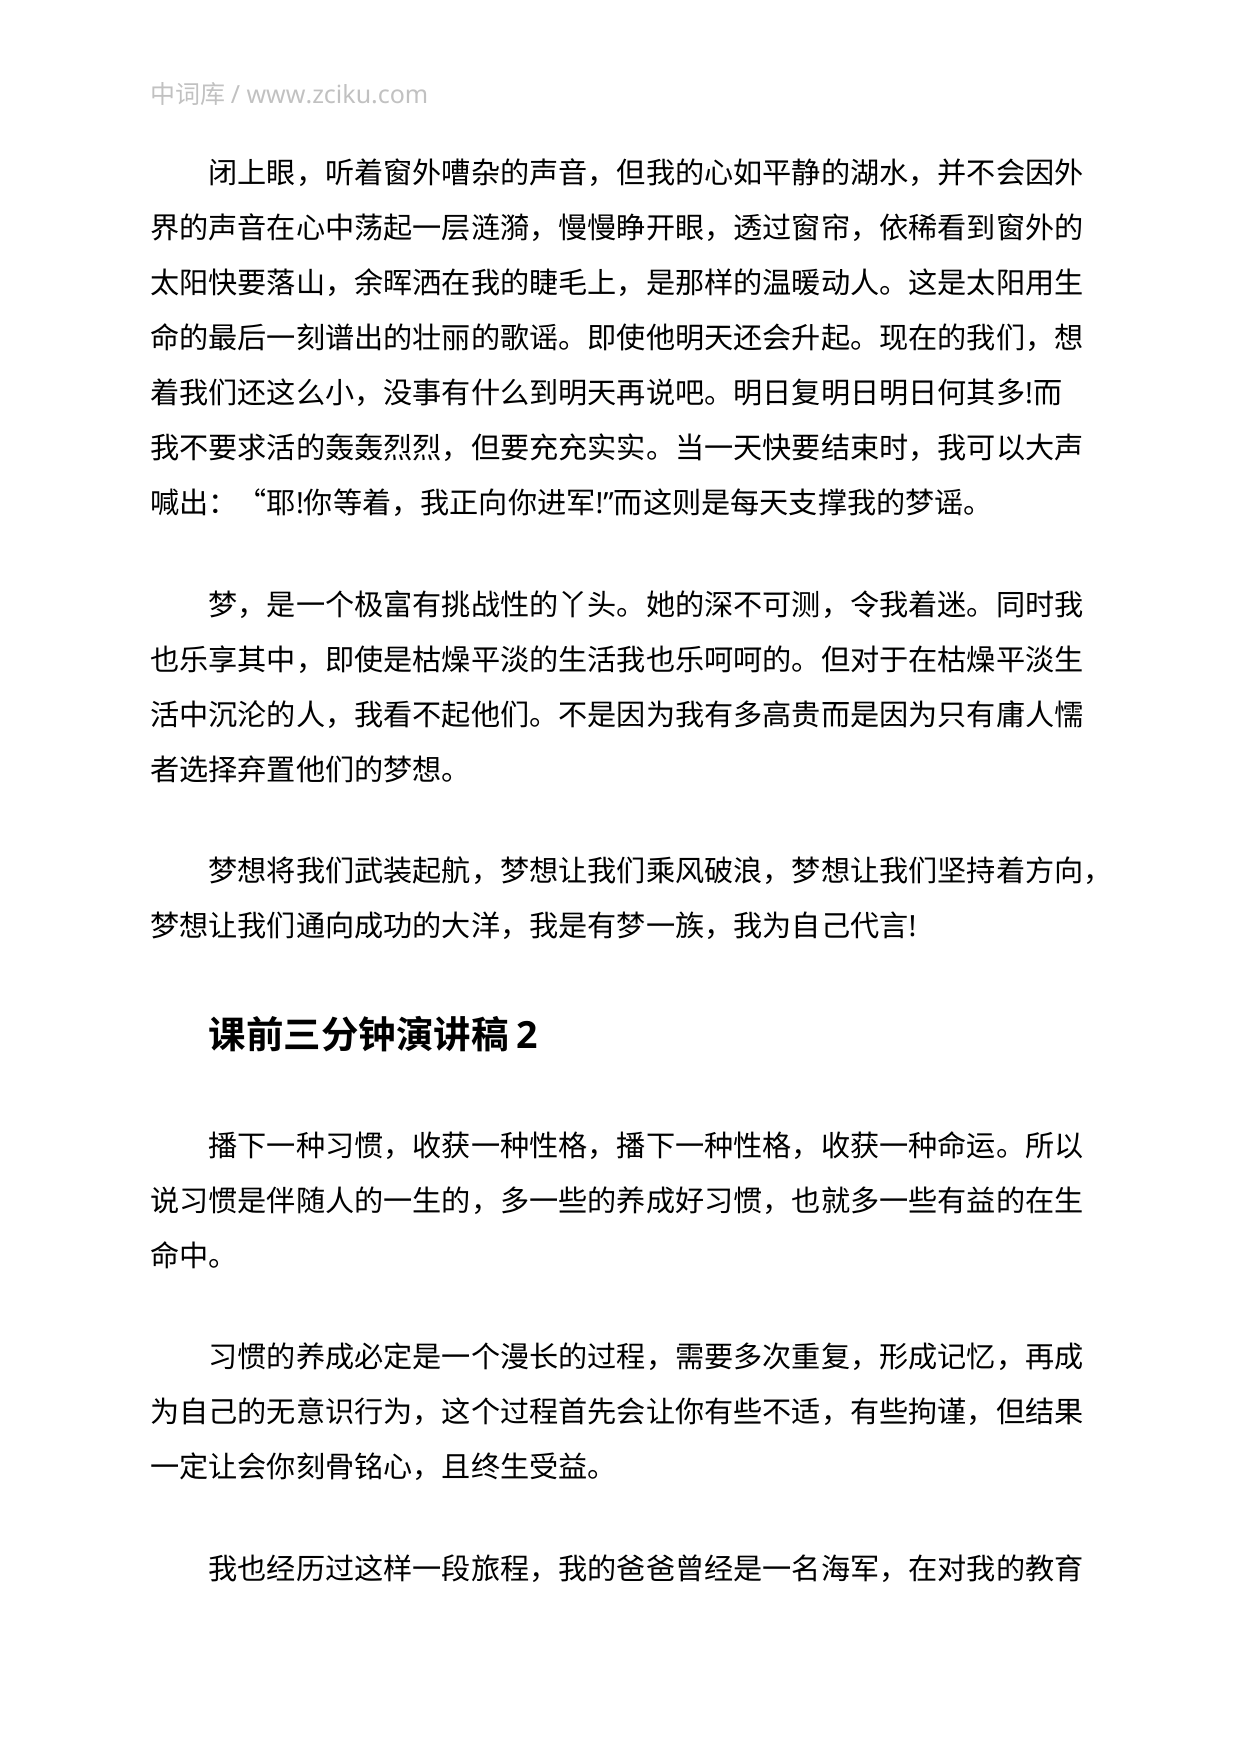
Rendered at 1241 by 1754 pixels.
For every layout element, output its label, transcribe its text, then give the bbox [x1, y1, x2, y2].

text 播下一种习惯，收获一种性格，播下一种性格，收获一种命运。所以说习惯是伴随人的一生的，多一些的养成好习惯，也就多一些有益的在生命中。 [150, 1122, 1090, 1274]
text 课前三分钟演讲稿2 [150, 1005, 1090, 1059]
text 习惯的养成必定是一个漫长的过程，需要多次重复，形成记忆，再成为自己的无意识行为，这个过程首先会让你有些不适，有些拘谨，但结果一定让会你刻骨铭心，且终生受益。 [150, 1334, 1090, 1486]
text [150, 1546, 1090, 1588]
text 梦，是一个极富有挑战性的丫头。她的深不可测，令我着迷。同时我也乐享其中，即使是枯燥平淡的生活我也乐呵呵的。但对于在枯燥平淡生活中沉沦的人，我看不起他们。不是因为我有多高贵而是因为只有庸人懦者选择弃置他们的梦想。 [150, 581, 1090, 788]
text 闭上眼，听着窗外嘈杂的声音，但我的心如平静的湖水，并不会因外界的声音在心中荡起一层涟漪，慢慢睁开眼，透过窗帘，依稀看到窗外的太阳快要落山，余晖洒在我的睫毛上，是那样的温暖动人。这是太阳用生命的最后一刻谱出的壮丽的歌谣。即使他明天还会升起。现在的我们，想着我们还这么小，没事有什么到明天再说吧。明日复明日明日何其多!而我不要求活的轰轰烈烈，但要充充实实。当一天快要结束时，我可以大声喊出：“耶!你等着，我正向你进军!”而这则是每天支撑我的梦谣。 [150, 150, 1090, 522]
text 梦想将我们武装起航，梦想让我们乘风破浪，梦想让我们坚持着方向，梦想让我们通向成功的大洋，我是有梦一族，我为自己代言! [150, 848, 1090, 945]
